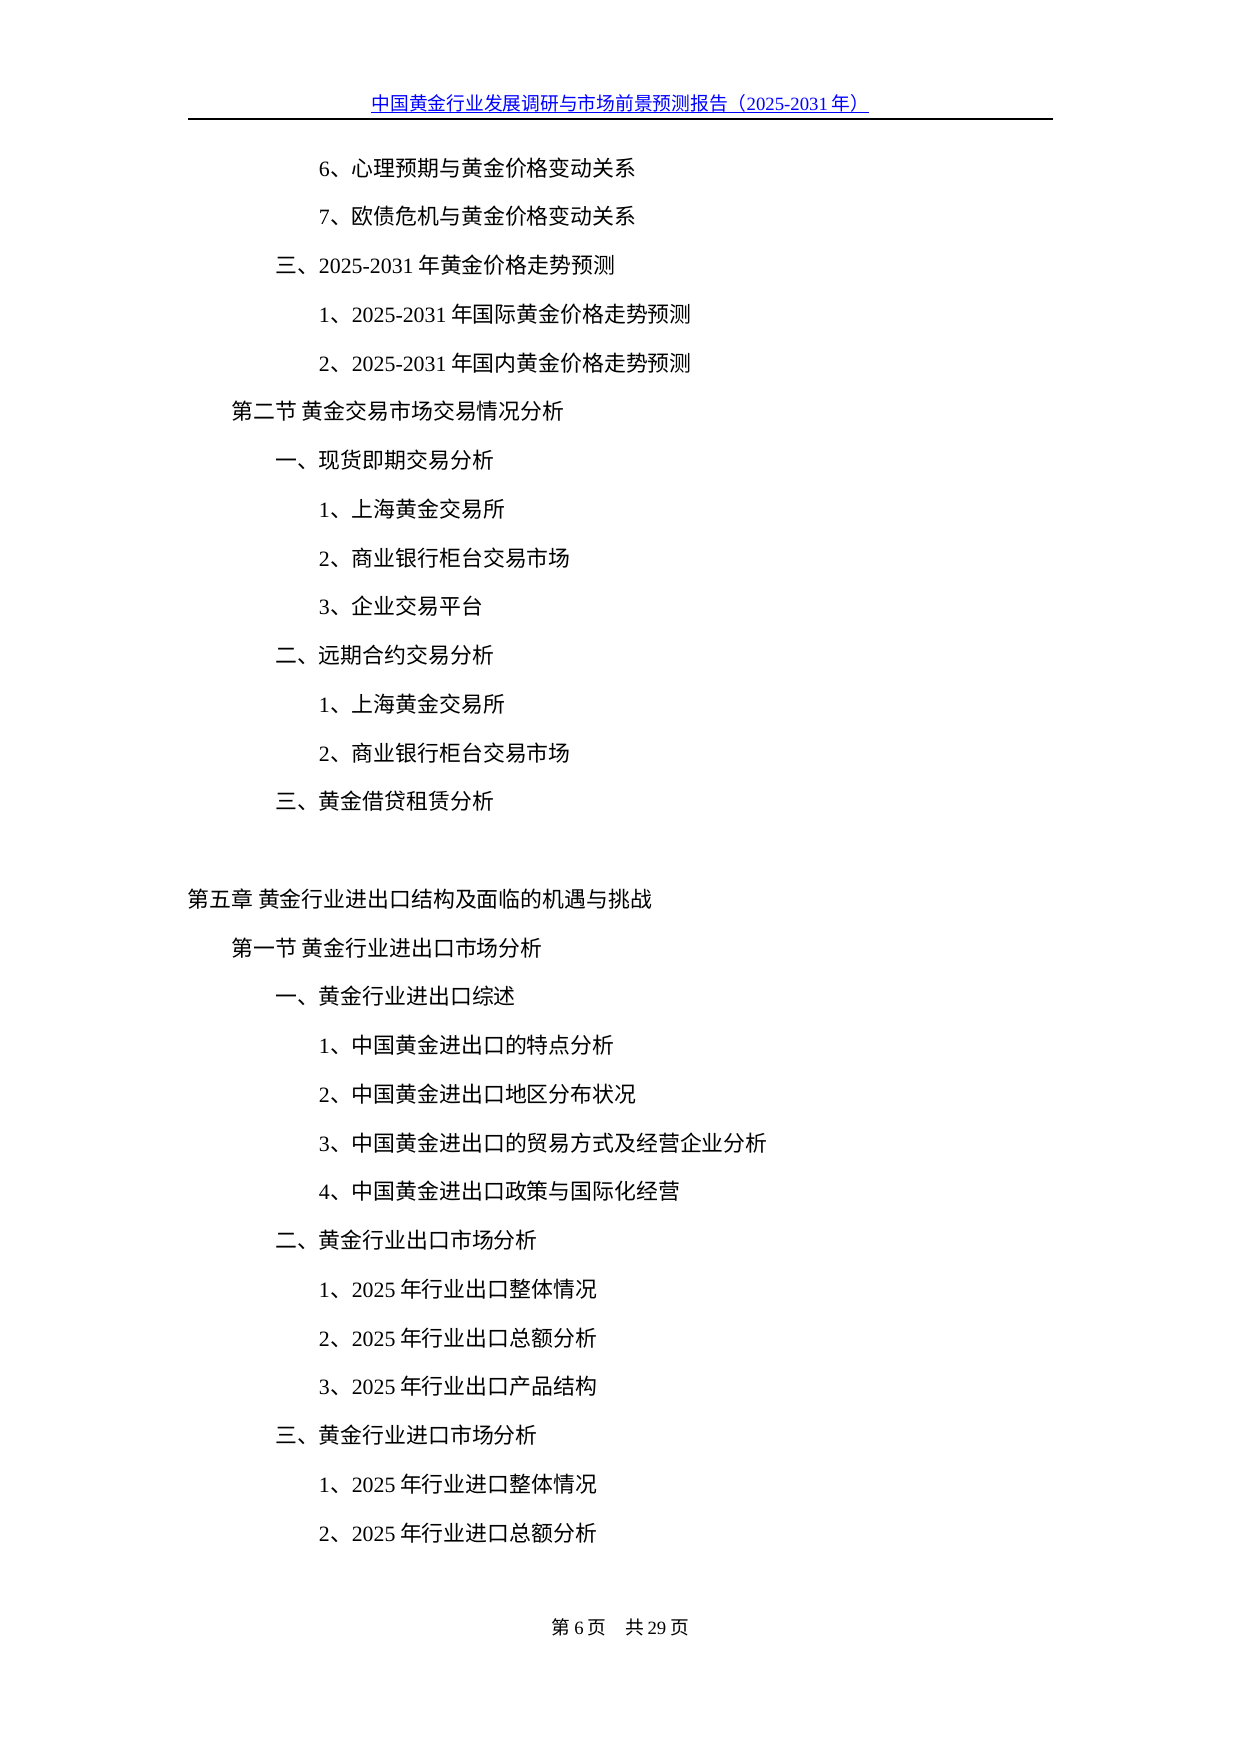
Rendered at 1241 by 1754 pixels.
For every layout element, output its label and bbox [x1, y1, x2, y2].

text [187, 150, 1053, 1548]
